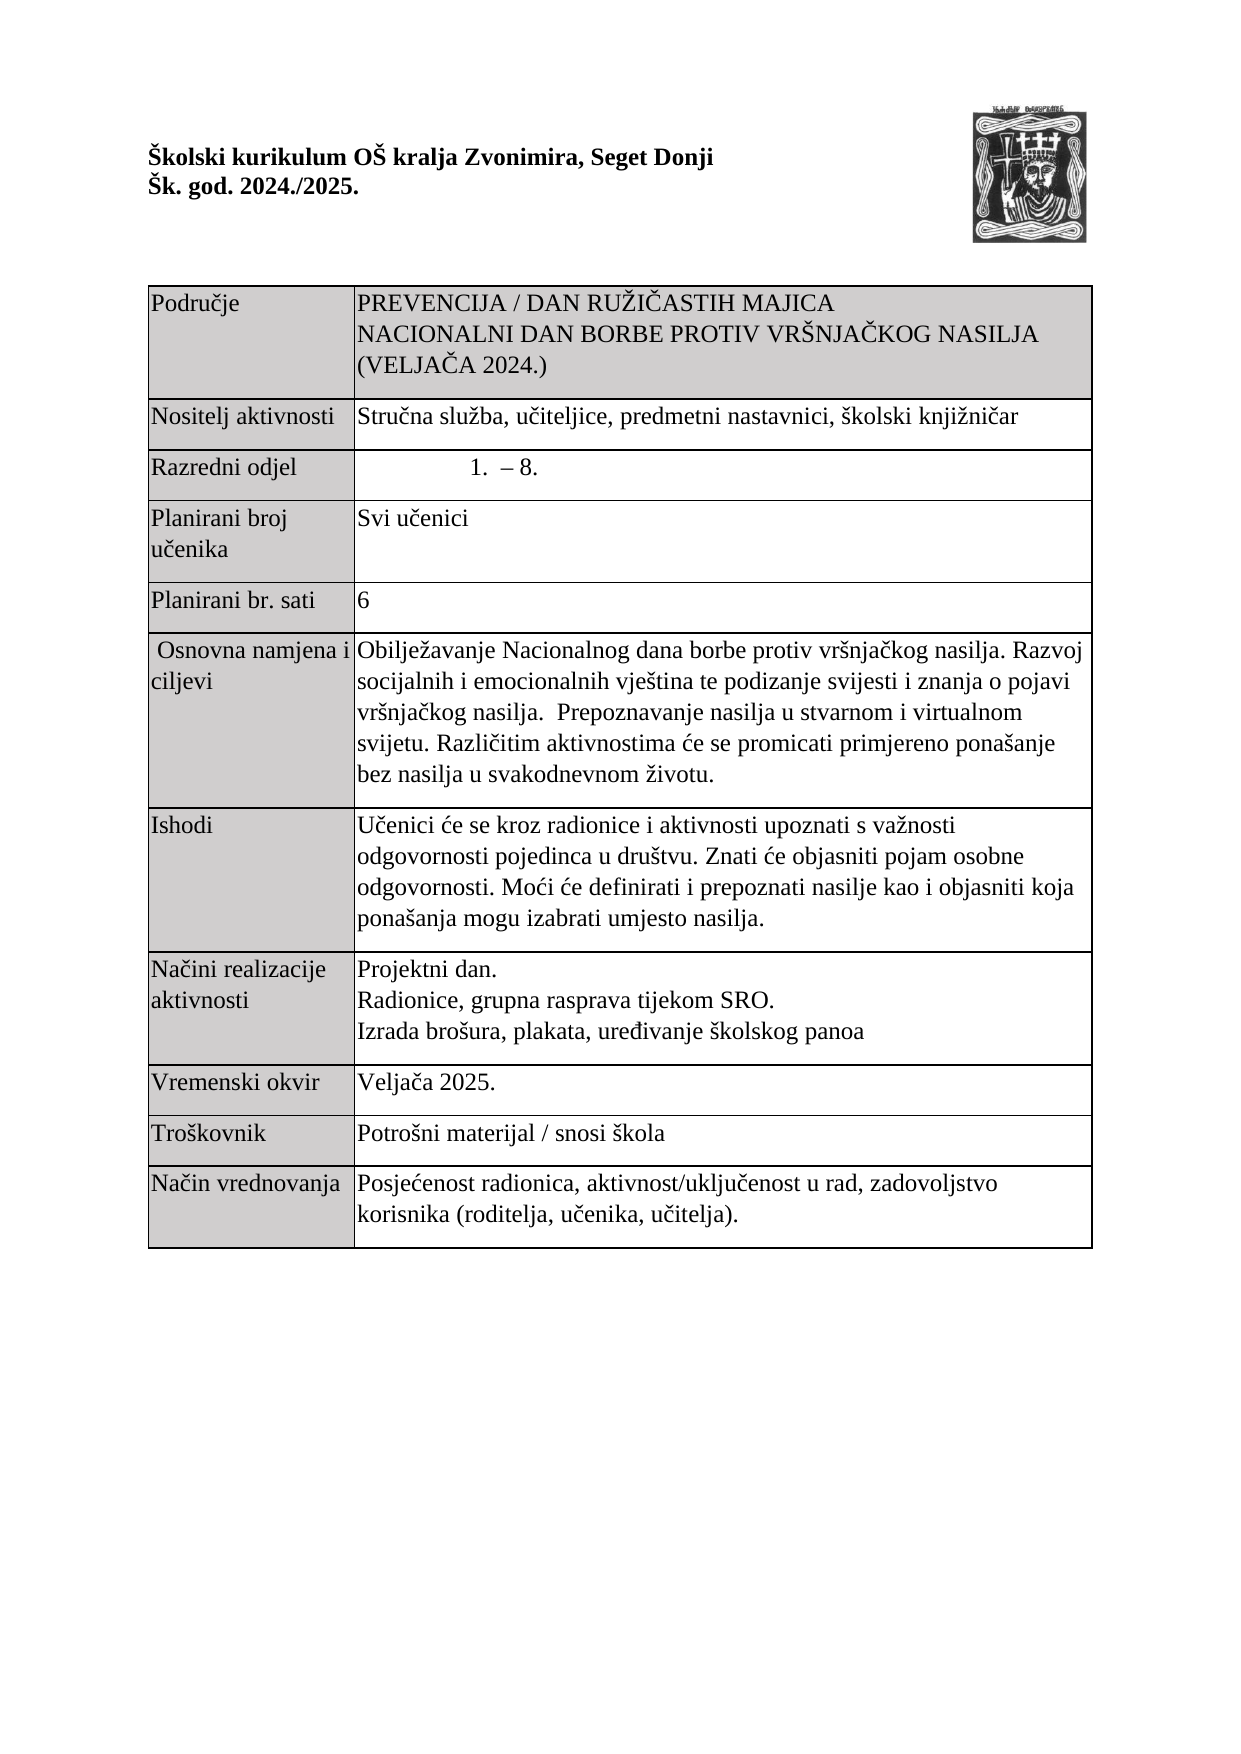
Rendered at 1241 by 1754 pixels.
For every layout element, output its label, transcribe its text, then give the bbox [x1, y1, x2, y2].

text Školski kurikulum OŠ kralja Zvonimira, Seget Donji Šk. god. 2024./2025. [148, 142, 716, 199]
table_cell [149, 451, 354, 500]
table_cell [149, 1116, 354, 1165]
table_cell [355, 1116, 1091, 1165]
picture [972, 104, 1087, 243]
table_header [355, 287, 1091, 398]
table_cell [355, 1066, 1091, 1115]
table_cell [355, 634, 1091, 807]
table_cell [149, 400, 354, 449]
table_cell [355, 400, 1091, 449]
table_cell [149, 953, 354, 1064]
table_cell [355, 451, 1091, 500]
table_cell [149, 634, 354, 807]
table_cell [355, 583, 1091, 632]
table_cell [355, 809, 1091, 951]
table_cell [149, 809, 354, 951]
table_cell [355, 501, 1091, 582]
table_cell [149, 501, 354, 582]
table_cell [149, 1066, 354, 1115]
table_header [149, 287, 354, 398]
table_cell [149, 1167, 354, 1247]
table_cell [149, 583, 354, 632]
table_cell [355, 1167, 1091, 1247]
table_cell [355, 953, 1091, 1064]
